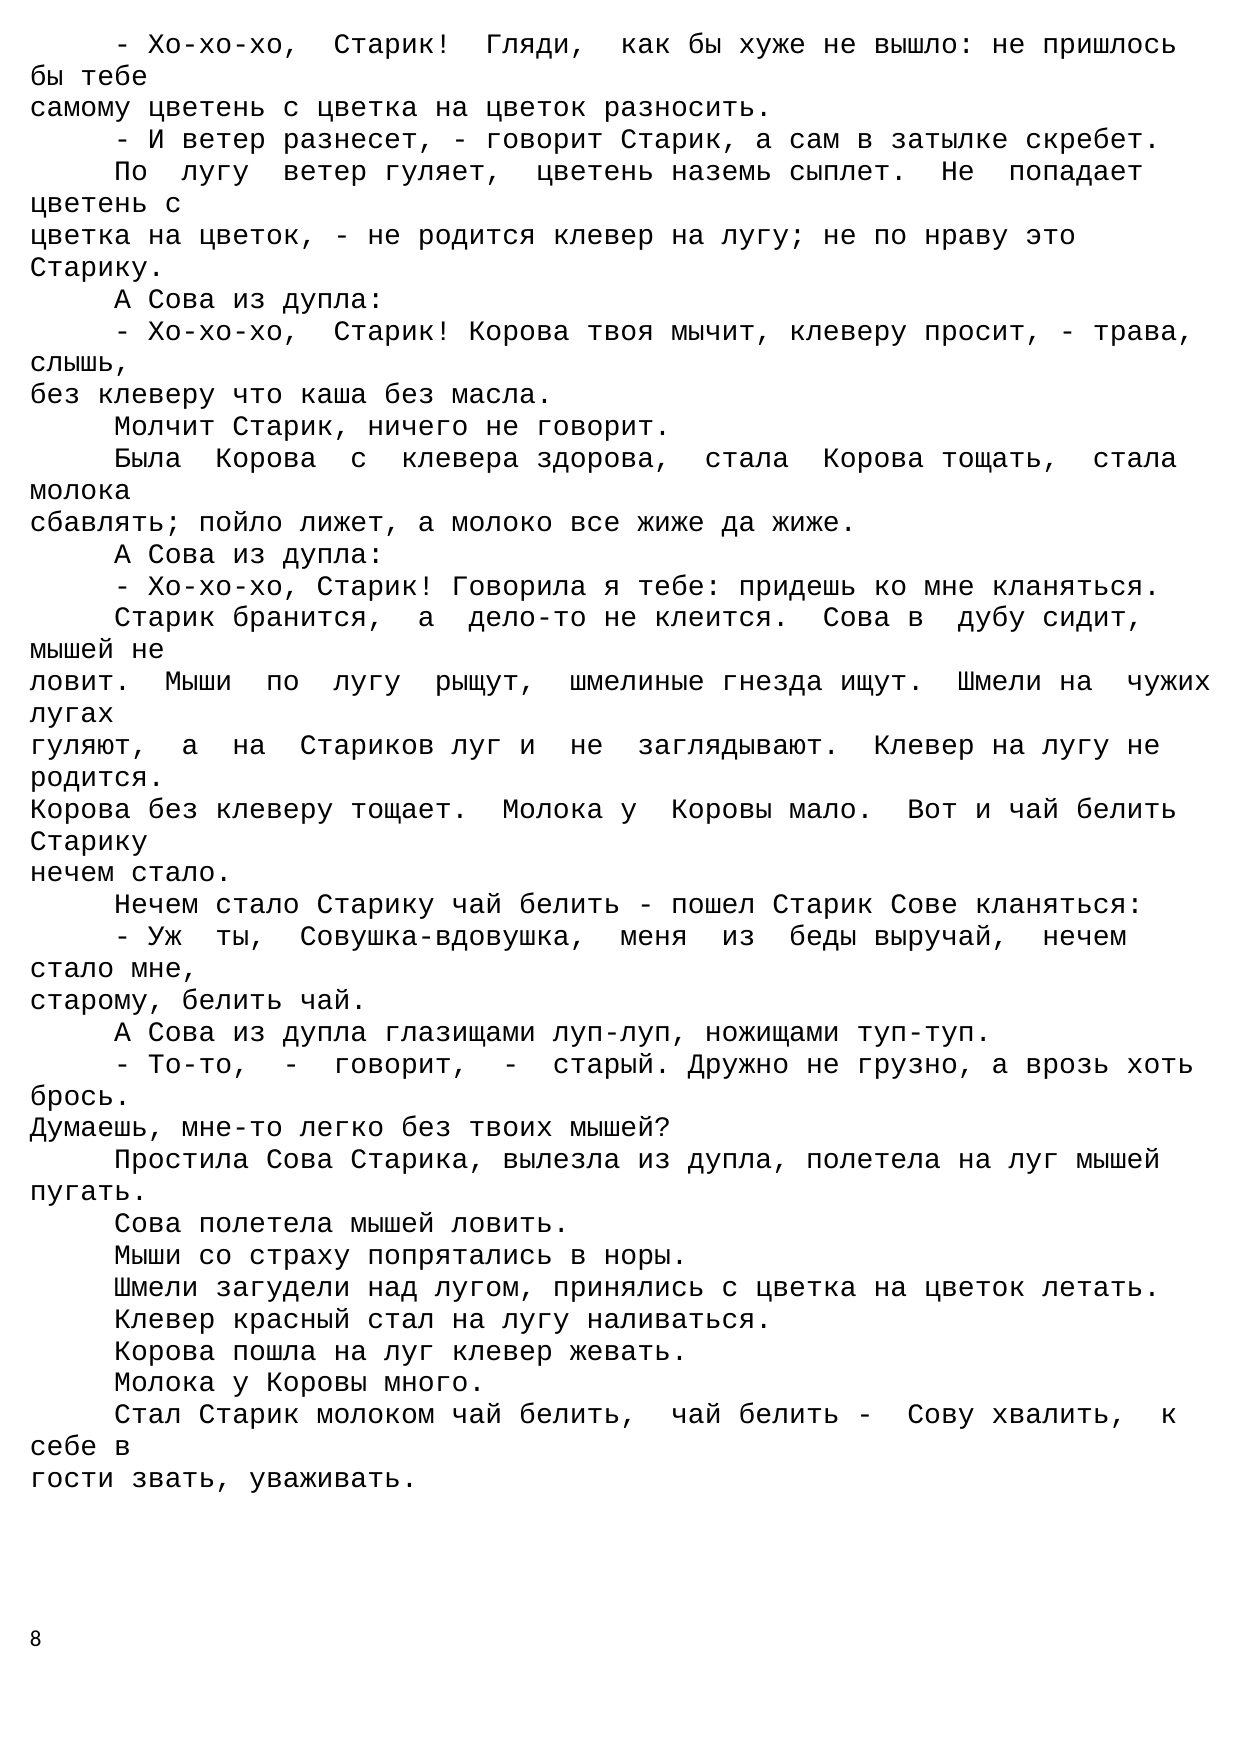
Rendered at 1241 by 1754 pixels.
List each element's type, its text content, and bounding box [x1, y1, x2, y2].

text Корова пошла на луг клевер жевать. [29, 1336, 1211, 1368]
text Клевер красный стал на лугу наливаться. [29, 1304, 1211, 1336]
text гуляют, а на Стариков луг и не заглядывают. Клевер на лугу не родится. [29, 731, 1211, 794]
text ловит. Мыши по лугу рыщут, шмелиные гнезда ищут. Шмели на чужих лугах [29, 667, 1211, 731]
text самому цветень с цветка на цветок разносить. [29, 93, 1211, 125]
text Мыши со страху попрятались в норы. [29, 1241, 1211, 1273]
text - Хо-хо-хо, Старик! Гляди, как бы хуже не вышло: не пришлось бы тебе [29, 29, 1211, 93]
text Стал Старик молоком чай белить, чай белить - Сову хвалить, к себе в [29, 1400, 1211, 1464]
text нечем стало. [29, 858, 1211, 890]
text сбавлять; пойло лижет, а молоко все жиже да жиже. [29, 508, 1211, 539]
text А Сова из дупла: [29, 539, 1211, 571]
text Нечем стало Старику чай белить - пошел Старик Сове кланяться: [29, 890, 1211, 922]
text старому, белить чай. [29, 986, 1211, 1018]
text Думаешь, мне-то легко без твоих мышей? [29, 1113, 1211, 1145]
text Была Корова с клевера здорова, стала Корова тощать, стала молока [29, 444, 1211, 508]
text - Хо-хо-хо, Старик! Говорила я тебе: придешь ко мне кланяться. [29, 571, 1211, 603]
text Старик бранится, а дело-то не клеится. Сова в дубу сидит, мышей не [29, 603, 1211, 667]
text А Сова из дупла: [29, 284, 1211, 316]
text цветка на цветок, - не родится клевер на лугу; не по нраву это Старику. [29, 221, 1211, 284]
text По лугу ветер гуляет, цветень наземь сыплет. Не попадает цветень с [29, 157, 1211, 221]
text Корова без клеверу тощает. Молока у Коровы мало. Вот и чай белить Старику [29, 794, 1211, 858]
text без клеверу что каша без масла. [29, 380, 1211, 412]
text - И ветер разнесет, - говорит Старик, а сам в затылке скребет. [29, 125, 1211, 157]
text - Хо-хо-хо, Старик! Корова твоя мычит, клеверу просит, - трава, слышь, [29, 316, 1211, 380]
text - Уж ты, Совушка-вдовушка, меня из беды выручай, нечем стало мне, [29, 922, 1211, 986]
text Молока у Коровы много. [29, 1368, 1211, 1400]
text А Сова из дупла глазищами луп-луп, ножищами туп-туп. [29, 1018, 1211, 1049]
text Сова полетела мышей ловить. [29, 1209, 1211, 1241]
text Простила Сова Старика, вылезла из дупла, полетела на луг мышей пугать. [29, 1145, 1211, 1209]
text Молчит Старик, ничего не говорит. [29, 412, 1211, 444]
text Шмели загудели над лугом, принялись с цветка на цветок летать. [29, 1273, 1211, 1304]
text гости звать, уваживать. [29, 1464, 1211, 1496]
text - То-то, - говорит, - старый. Дружно не грузно, а врозь хоть брось. [29, 1049, 1211, 1113]
